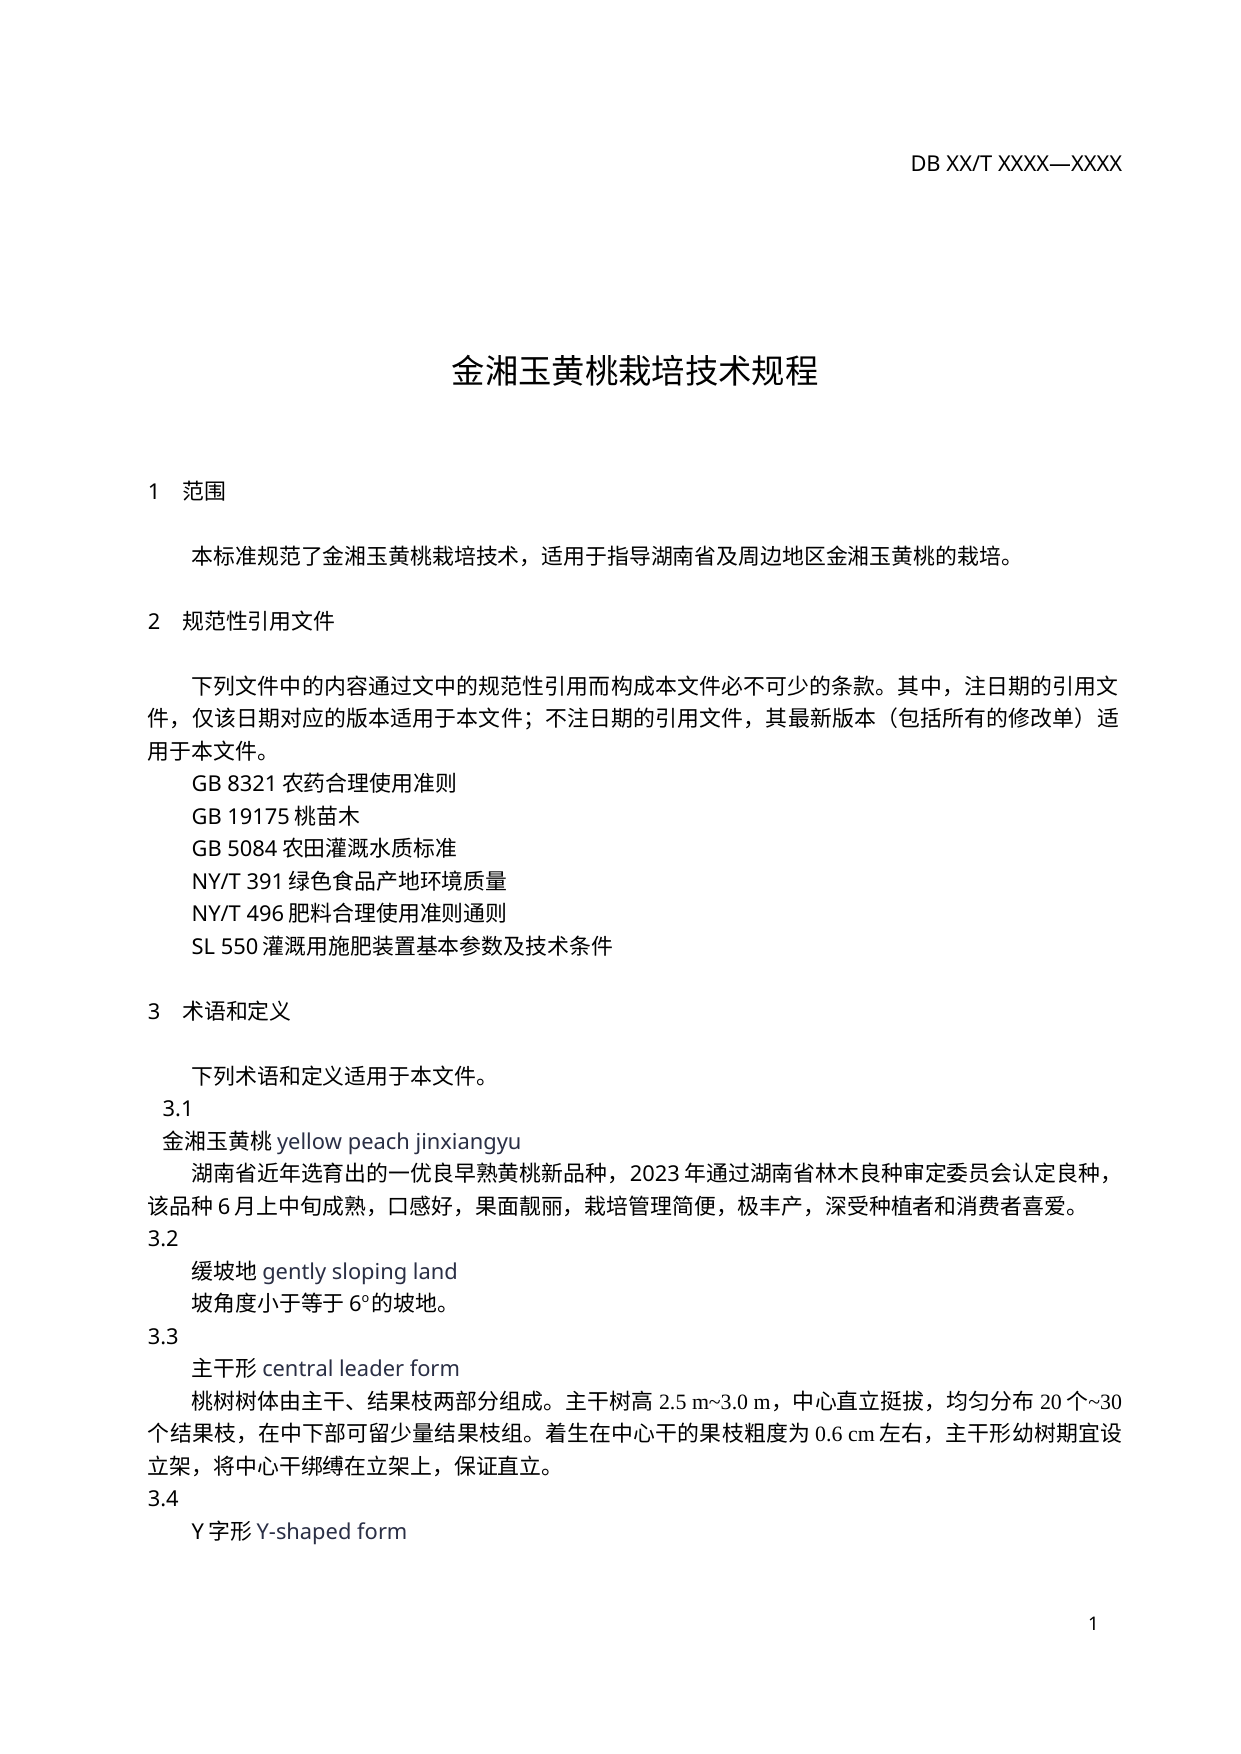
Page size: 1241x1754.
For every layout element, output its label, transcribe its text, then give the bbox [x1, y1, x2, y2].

text 缓坡地 gently sloping land [148, 1221, 1122, 1286]
text GB 8321农药合理使用准则 [148, 766, 1122, 798]
text SL 550灌溉用施肥装置基本参数及技术条件 [148, 928, 1122, 961]
text GB 5084农田灌溉水质标准 [148, 831, 1122, 863]
text 桃树树体由主干、结果枝两部分组成。主干树高2.5 m~3.0 m，中心直立挺拔，均匀分布20个~30个结果枝，在中下部可留少量结果枝组。着生在中心干的果枝粗度为0.6 cm左右，主干形幼树期宜设立架，将中心干绑缚在立架上，保证直立。 [148, 1383, 1122, 1481]
text 术语和定义 [148, 993, 1122, 1026]
text 范围 [148, 473, 1122, 506]
text 坡角度小于等于6o的坡地。 [148, 1286, 1122, 1318]
text 湖南省近年选育出的一优良早熟黄桃新品种，2023年通过湖南省林木良种审定委员会认定良种，该品种6月上中旬成熟，口感好，果面靓丽，栽培管理简便，极丰产，深受种植者和消费者喜爱。 [148, 1156, 1122, 1221]
text 本标准规范了金湘玉黄桃栽培技术，适用于指导湖南省及周边地区金湘玉黄桃的栽培。 [148, 538, 1122, 571]
list Y字形Y-shaped form [191, 1513, 1122, 1546]
text NY/T 391绿色食品产地环境质量 [148, 863, 1122, 896]
text NY/T 496肥料合理使用准则通则 [148, 896, 1122, 928]
text GB 19175桃苗木 [148, 798, 1122, 831]
text 规范性引用文件 [148, 603, 1122, 636]
text 金湘玉黄桃 yellow peach jinxiangyu [162, 1091, 1122, 1156]
text 主干形 central leader form [148, 1318, 1122, 1383]
